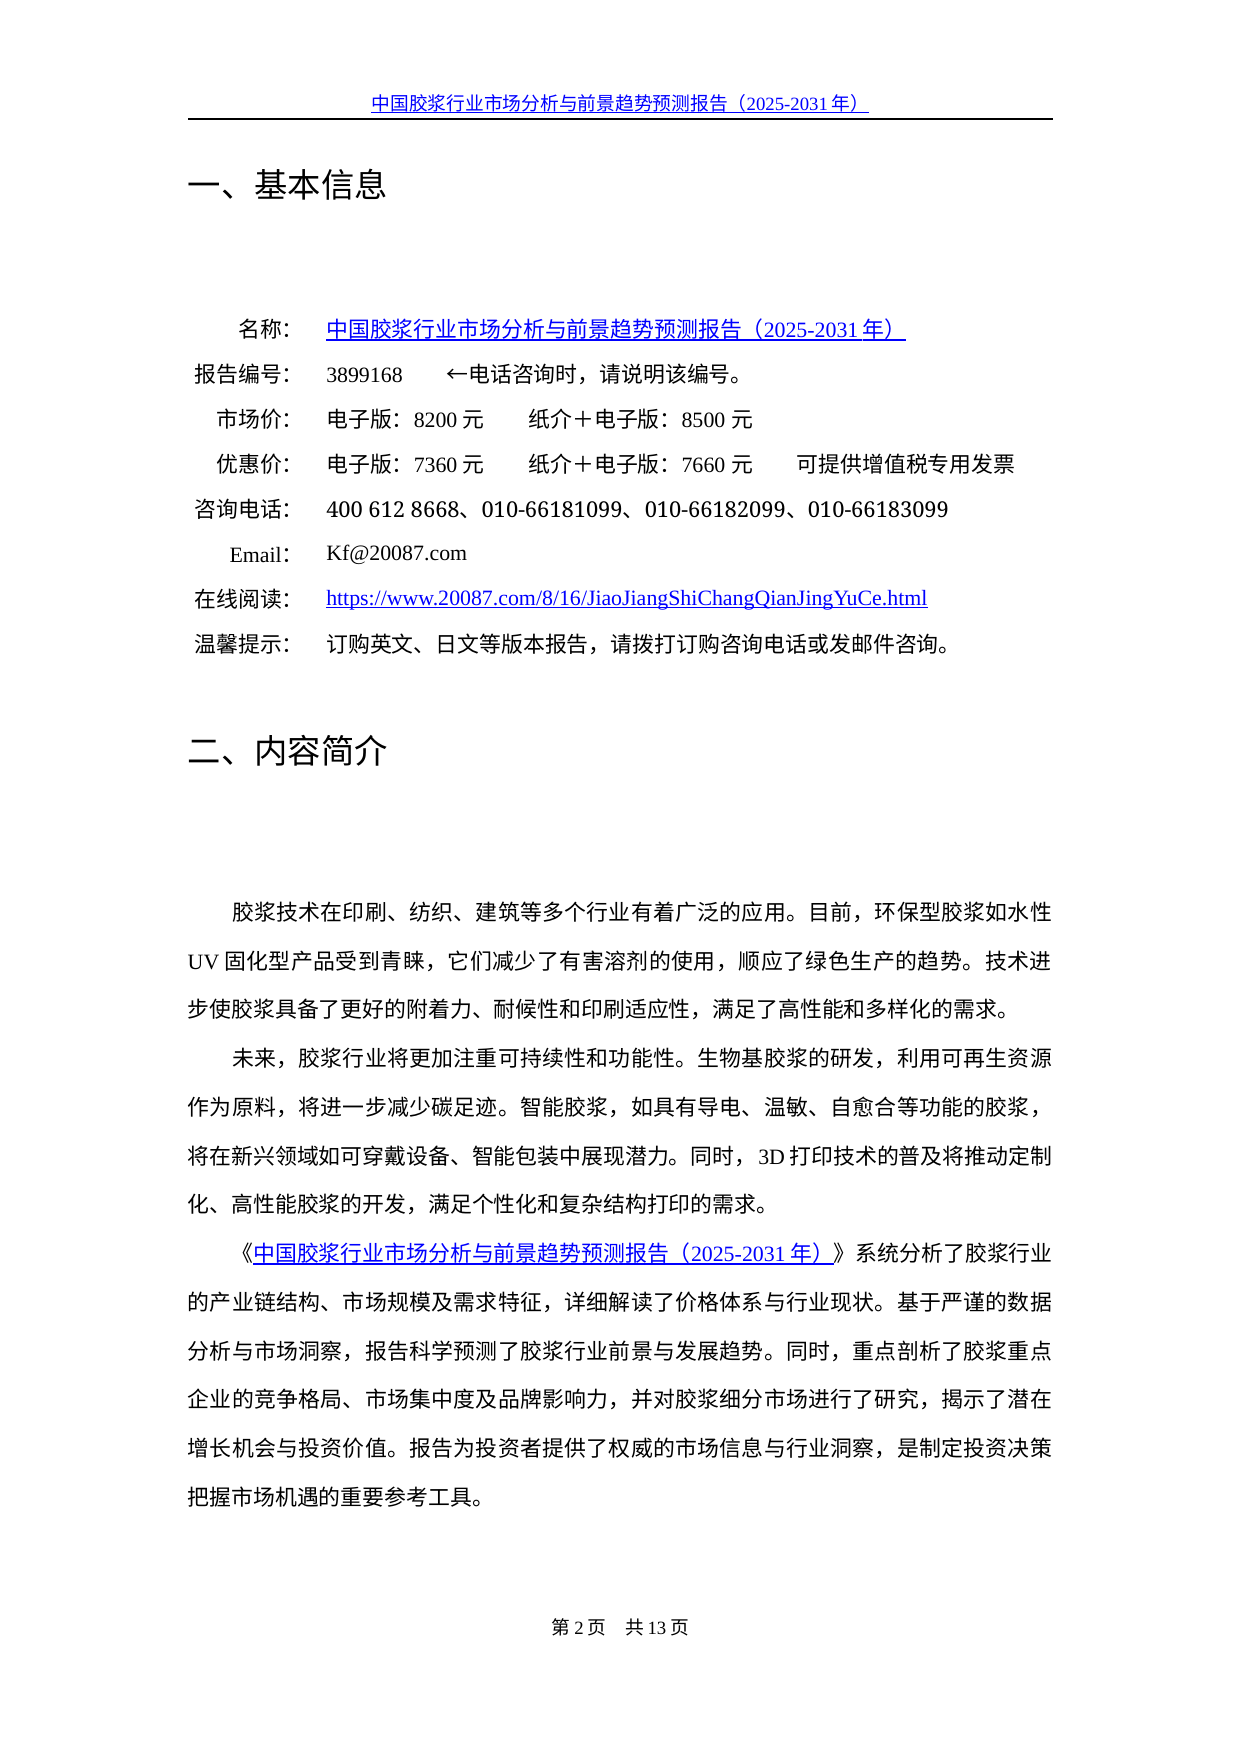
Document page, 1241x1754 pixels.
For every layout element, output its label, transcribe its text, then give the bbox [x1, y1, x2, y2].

table_cell 订购英文、日文等版本报告，请拨打订购咨询电话或发邮件咨询。 [315, 627, 1073, 672]
table_cell 400 612 8668、010-66181099、010-66182099、010-66183099 [315, 492, 1073, 537]
title 一、基本信息 [187, 150, 1053, 215]
table_cell 3899168 ←电话咨询时，请说明该编号。 [315, 357, 1073, 402]
title 二、内容简介 [187, 717, 1053, 782]
table_header 名称： [167, 312, 315, 357]
table_cell Kf@20087.com [315, 537, 1073, 582]
table_cell 电子版：8200 元 纸介＋电子版：8500 元 [315, 402, 1073, 447]
table_cell Email： [167, 537, 315, 582]
table_cell 咨询电话： [167, 492, 315, 537]
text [187, 894, 1053, 1512]
table_cell 报告编号： [167, 357, 315, 402]
table_cell 电子版：7360 元 纸介＋电子版：7660 元 可提供增值税专用发票 [315, 447, 1073, 492]
table_cell 优惠价： [167, 447, 315, 492]
table_header 中国胶浆行业市场分析与前景趋势预测报告（2025-2031年） [315, 312, 1073, 357]
table_cell 温馨提示： [167, 627, 315, 672]
table_cell [315, 582, 1073, 627]
table_cell 市场价： [167, 402, 315, 447]
table_cell 在线阅读： [167, 582, 315, 627]
